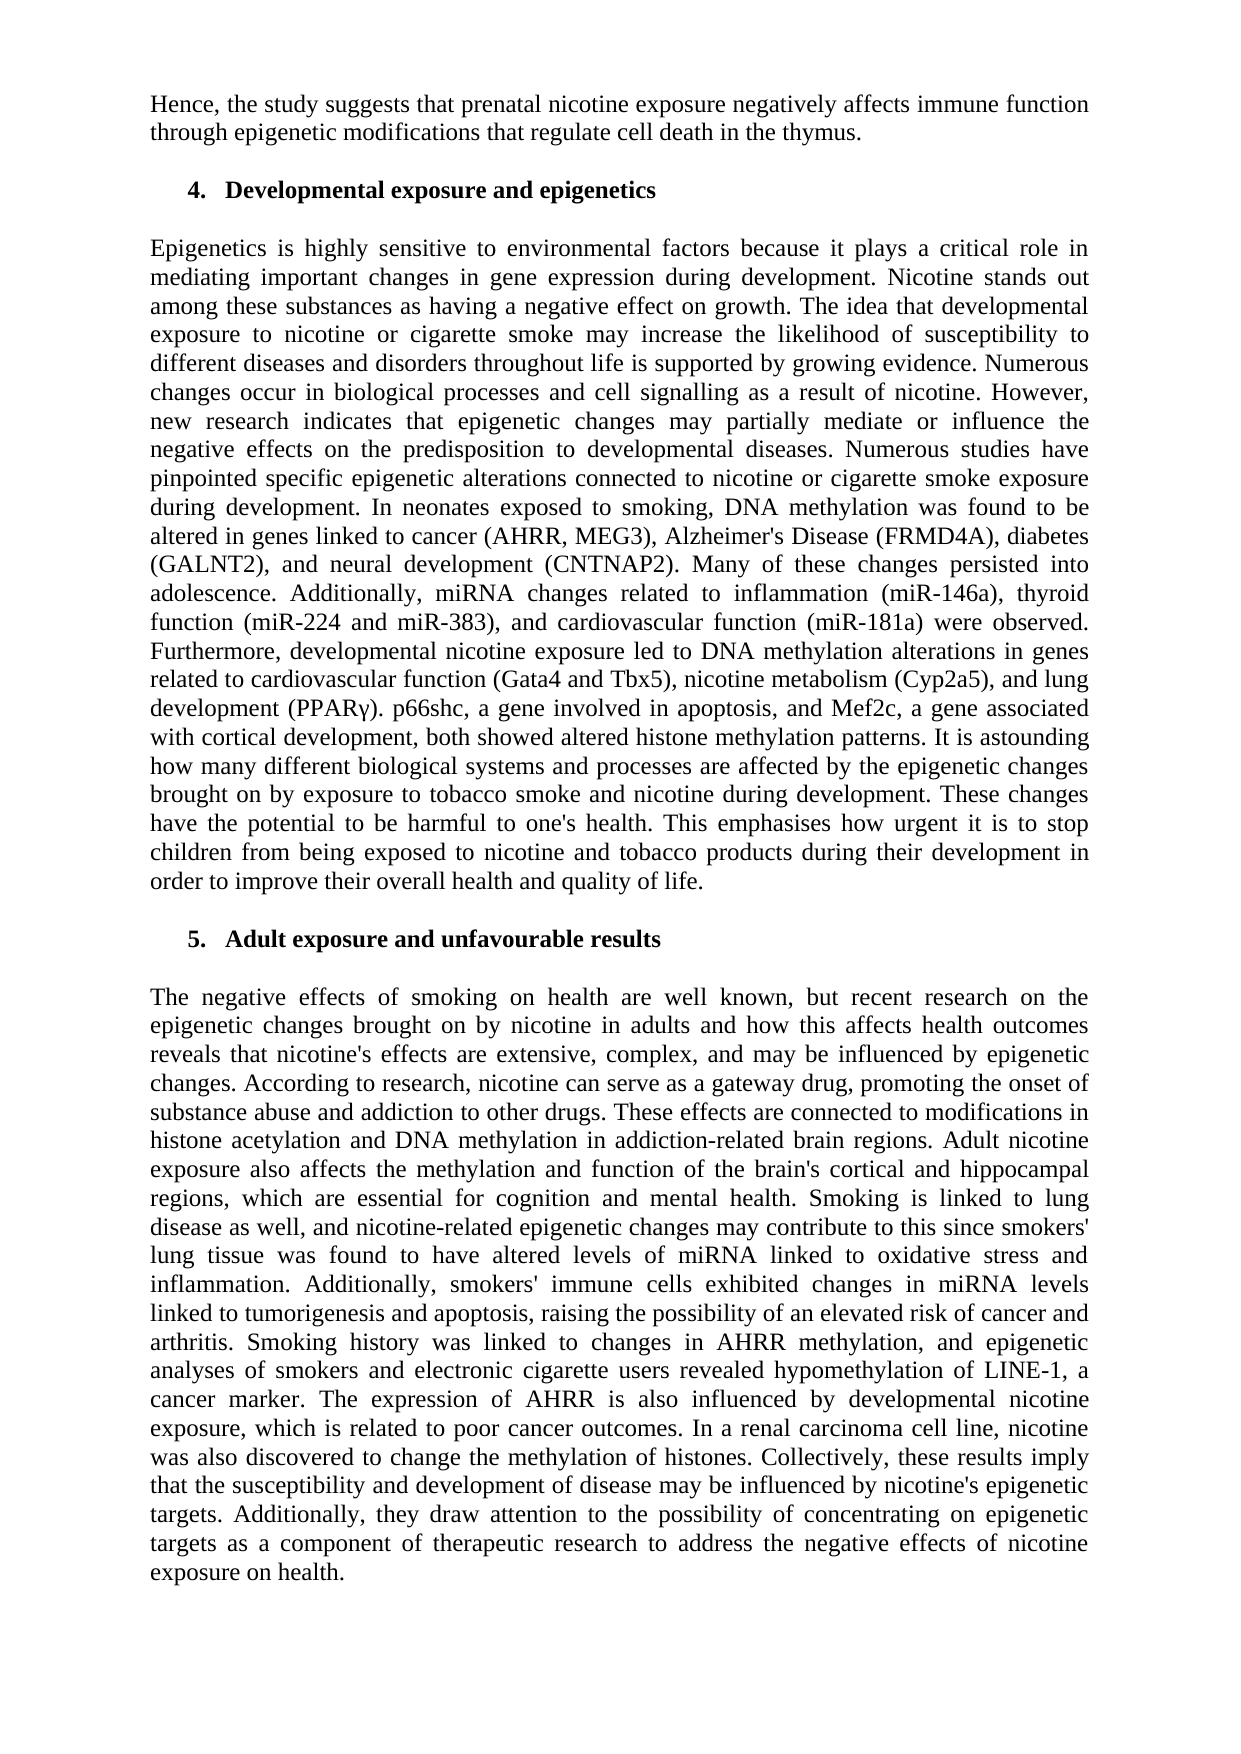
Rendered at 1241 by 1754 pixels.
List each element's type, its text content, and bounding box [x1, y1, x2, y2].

list Adult exposure and unfavourable results [187, 924, 1090, 952]
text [150, 89, 1090, 146]
text The negative effects of smoking on health are well known, but recent research on the epigenetic changes brought on by nicotine in adults and how this affects health outcomes reveals that nicotine's effects are extensive, complex, and may be influenced by epigenetic changes. According to research, nicotine can serve as a gateway drug, promoting the onset of substance abuse and addiction to other drugs. These effects are connected to modifications in histone acetylation and DNA methylation in addiction-related brain regions. Adult nicotine exposure also affects the methylation and function of the brain's cortical and hippocampal regions, which are essential for cognition and mental health. Smoking is linked to lung disease as well, and nicotine-related epigenetic changes may contribute to this since smokers' lung tissue was found to have altered levels of miRNA linked to oxidative stress and inflammation. Additionally, smokers' immune cells exhibited changes in miRNA levels linked to tumorigenesis and apoptosis, raising the possibility of an elevated risk of cancer and arthritis. Smoking history was linked to changes in AHRR methylation, and epigenetic analyses of smokers and electronic cigarette users revealed hypomethylation of LINE-1, a cancer marker. The expression of AHRR is also influenced by developmental nicotine exposure, which is related to poor cancer outcomes. In a renal carcinoma cell line, nicotine was also discovered to change the methylation of histones. Collectively, these results imply that the susceptibility and development of disease may be influenced by nicotine's epigenetic targets. Additionally, they draw attention to the possibility of concentrating on epigenetic targets as a component of therapeutic research to address the negative effects of nicotine exposure on health.Top of Form [150, 982, 1090, 1585]
text Epigenetics is highly sensitive to environmental factors because it plays a critical role in mediating important changes in gene expression during development. Nicotine stands out among these substances as having a negative effect on growth. The idea that developmental exposure to nicotine or cigarette smoke may increase the likelihood of susceptibility to different diseases and disorders throughout life is supported by growing evidence. Numerous changes occur in biological processes and cell signalling as a result of nicotine. However, new research indicates that epigenetic changes may partially mediate or influence the negative effects on the predisposition to developmental diseases. Numerous studies have pinpointed specific epigenetic alterations connected to nicotine or cigarette smoke exposure during development. In neonates exposed to smoking, DNA methylation was found to be altered in genes linked to cancer (AHRR, MEG3), Alzheimer's Disease (FRMD4A), diabetes (GALNT2), and neural development (CNTNAP2). Many of these changes persisted into adolescence. Additionally, miRNA changes related to inflammation (miR-146a), thyroid function (miR-224 and miR-383), and cardiovascular function (miR-181a) were observed. Furthermore, developmental nicotine exposure led to DNA methylation alterations in genes related to cardiovascular function (Gata4 and Tbx5), nicotine metabolism (Cyp2a5), and lung development (PPARγ). p66shc, a gene involved in apoptosis, and Mef2c, a gene associated with cortical development, both showed altered histone methylation patterns. It is astounding how many different biological systems and processes are affected by the epigenetic changes brought on by exposure to tobacco smoke and nicotine during development. These changes have the potential to be harmful to one's health. This emphasises how urgent it is to stop children from being exposed to nicotine and tobacco products during their development in order to improve their overall health and quality of life. [150, 233, 1090, 894]
list Developmental exposure and epigenetics [187, 175, 1090, 204]
